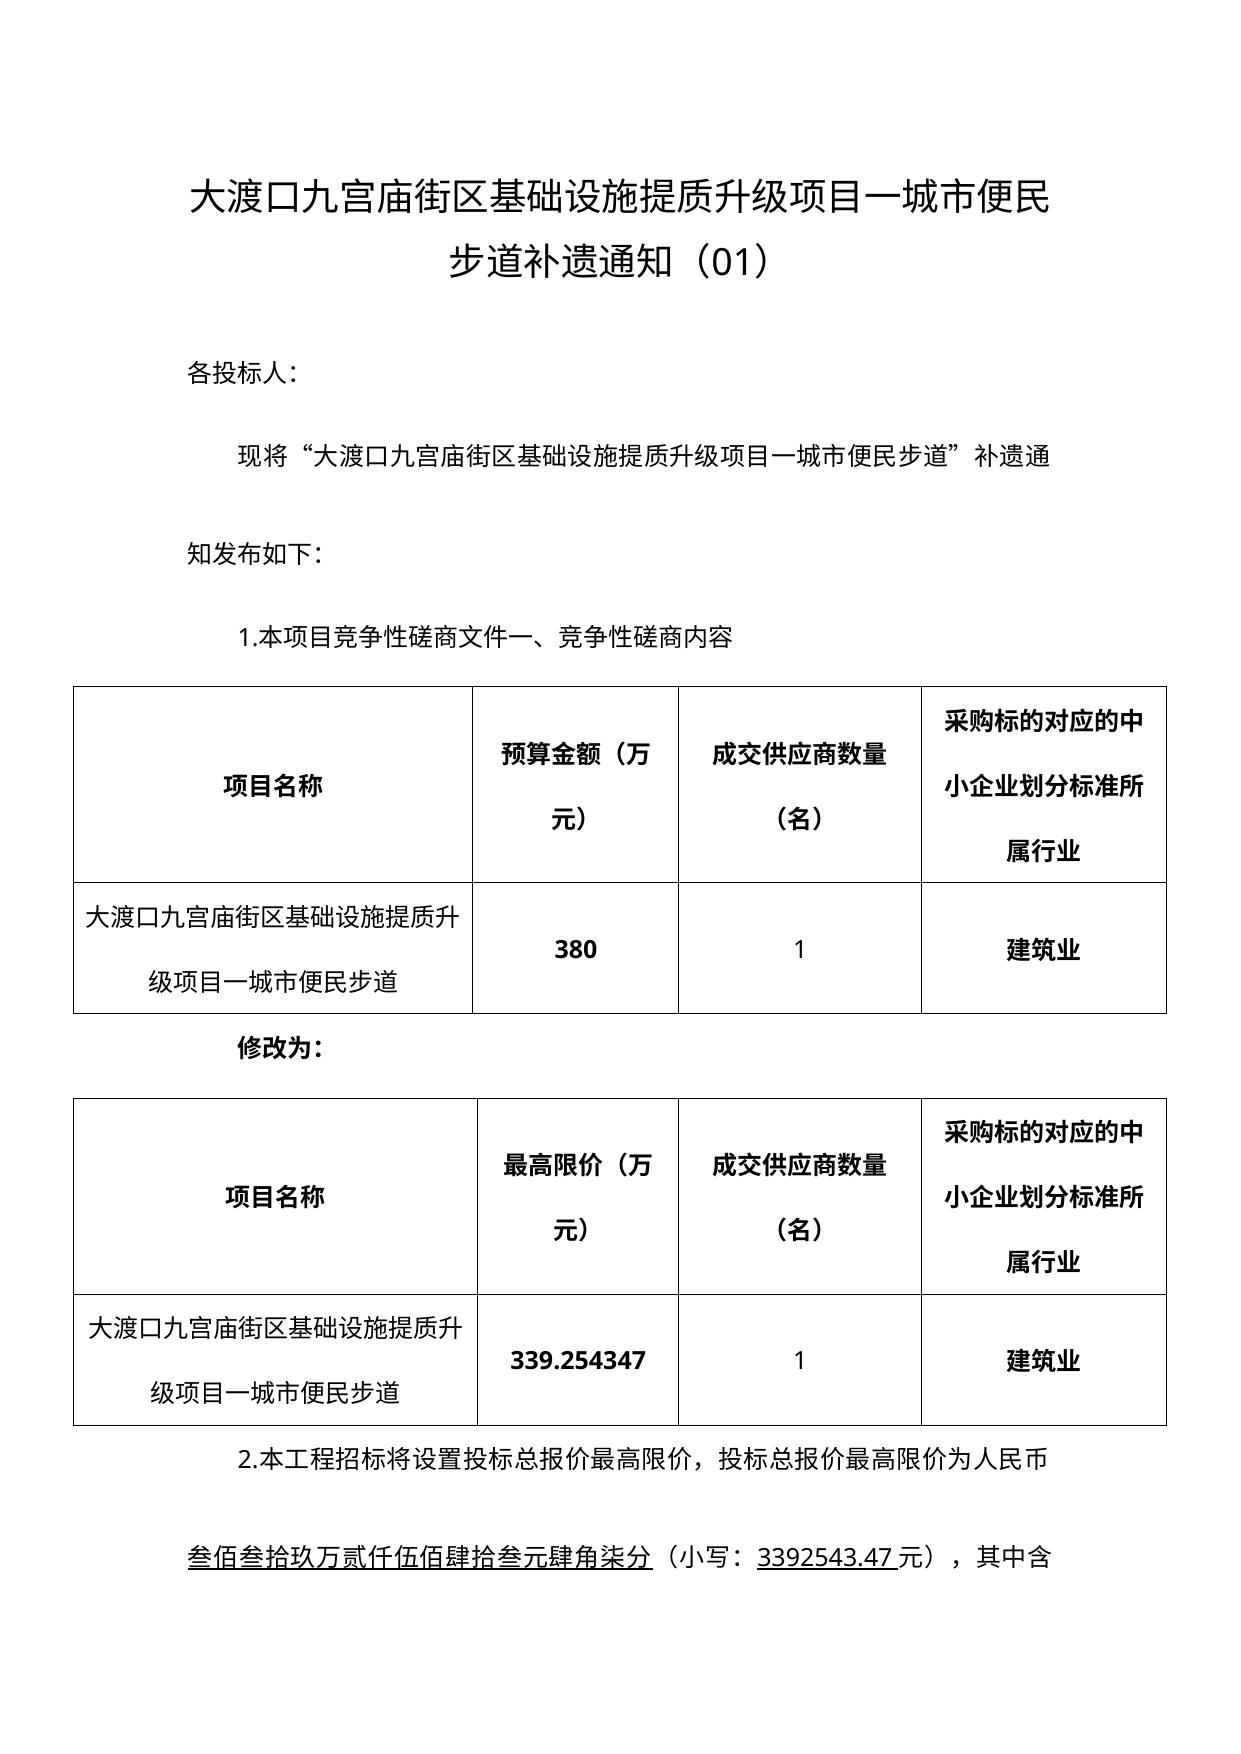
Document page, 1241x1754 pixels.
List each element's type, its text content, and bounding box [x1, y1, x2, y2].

table_header 成交供应商数量（名） [679, 1099, 921, 1293]
table_cell 1 [679, 883, 921, 1013]
table_cell 380 [473, 883, 678, 1013]
table_header 成交供应商数量（名） [679, 687, 921, 882]
table_cell 大渡口九宫庙街区基础设施提质升级项目一城市便民步道 [74, 1295, 477, 1424]
table_header 采购标的对应的中小企业划分标准所属行业 [922, 1099, 1166, 1293]
text 大渡口九宫庙街区基础设施提质升级项目一城市便民步道补遗通知（01） [187, 162, 1053, 292]
text 现将“大渡口九宫庙街区基础设施提质升级项目一城市便民步道”补遗通知发布如下： [187, 422, 1053, 585]
text 1.本项目竞争性磋商文件一、竞争性磋商内容 [187, 603, 1053, 668]
table_cell 339.254347 [478, 1295, 678, 1424]
table_cell 建筑业 [922, 883, 1166, 1013]
text 修改为： [187, 1014, 1053, 1079]
table_header 最高限价（万元） [478, 1099, 678, 1293]
table_header 项目名称 [74, 687, 472, 882]
table_header 预算金额（万元） [473, 687, 678, 882]
table_cell 大渡口九宫庙街区基础设施提质升级项目一城市便民步道 [74, 883, 472, 1013]
table_header 项目名称 [74, 1099, 477, 1293]
table_cell 1 [679, 1295, 921, 1424]
text 各投标人： [187, 339, 1053, 404]
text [187, 1426, 1053, 1588]
table_cell 建筑业 [922, 1295, 1166, 1424]
table_header 采购标的对应的中小企业划分标准所属行业 [922, 687, 1166, 882]
